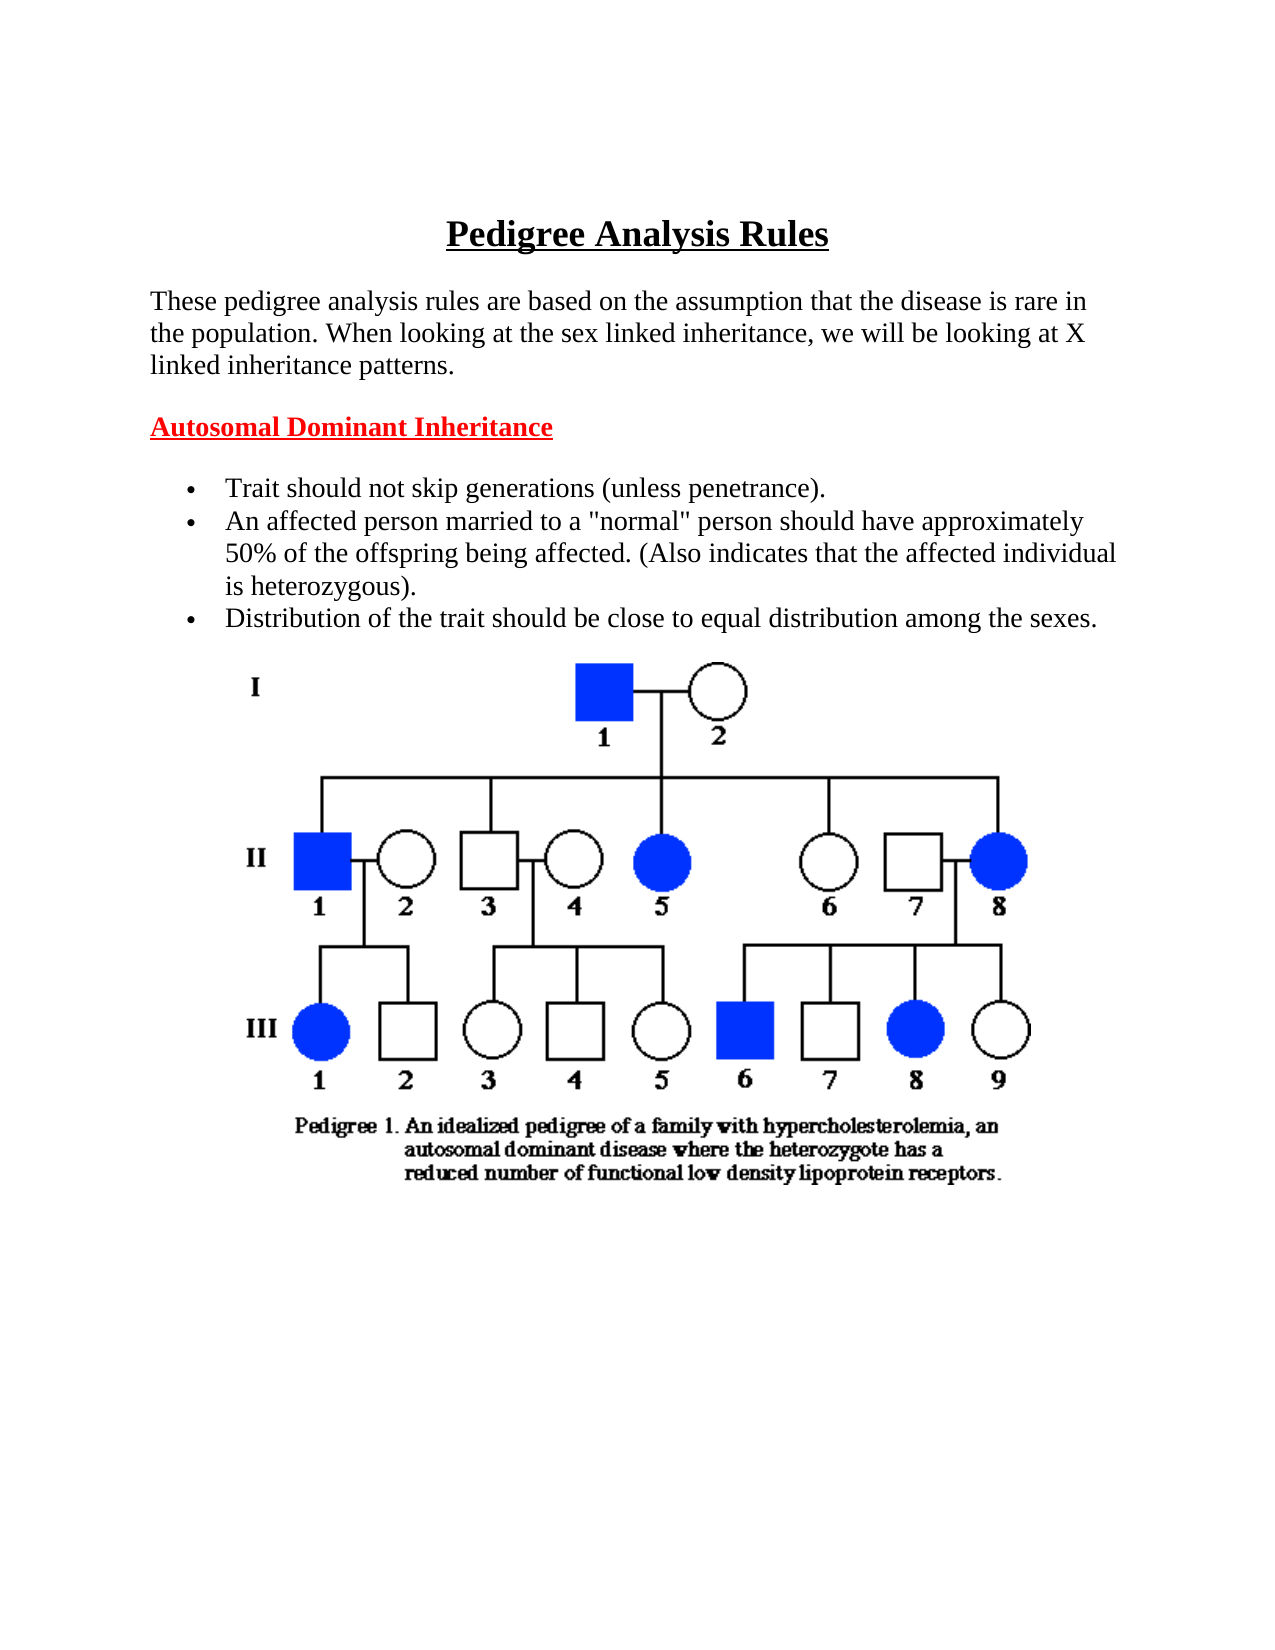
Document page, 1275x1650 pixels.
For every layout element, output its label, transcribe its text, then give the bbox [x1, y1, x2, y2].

list Trait should not skip generations (unless penetrance). [187, 472, 1125, 504]
list Distribution of the trait should be close to equal distribution among the sexes. [187, 601, 1125, 633]
picture [244, 662, 1031, 1185]
text Pedigree Analysis Rules [150, 211, 1125, 254]
text These pedigree analysis rules are based on the assumption that the disease is rare in the population. When looking at the sex linked inheritance, we will be looking at X linked inheritance patterns. [150, 284, 1125, 381]
text Autosomal Dominant Inheritance [150, 410, 1125, 442]
list An affected person married to a "normal" person should have approximately 50% of the offspring being affected. (Also indicates that the affected individual is heterozygous). [187, 504, 1125, 601]
